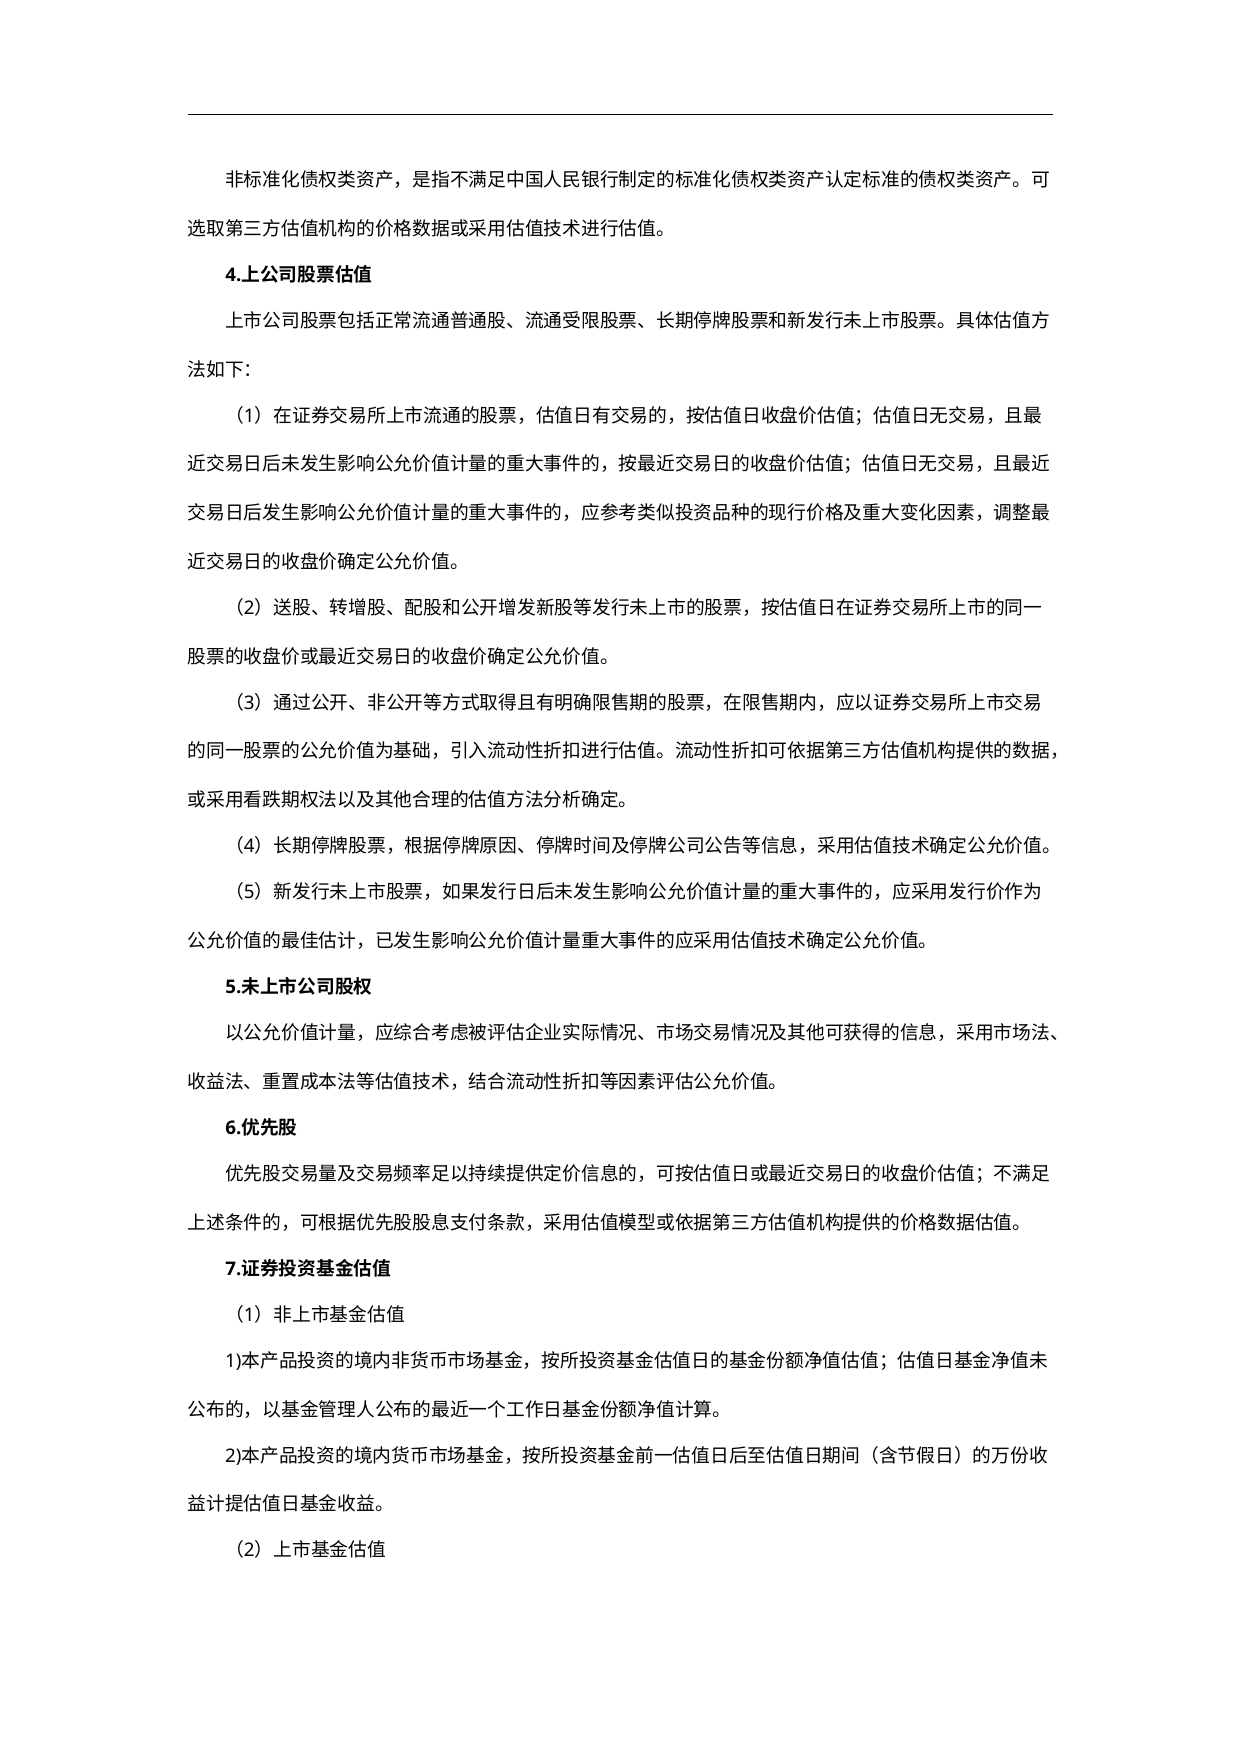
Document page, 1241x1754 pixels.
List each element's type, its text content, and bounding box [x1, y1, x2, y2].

text （1）在证券交易所上市流通的股票，估值日有交易的，按估值日收盘价估值；估值日无交易，且最近交易日后未发生影响公允价值计量的重大事件的，按最近交易日的收盘价估值；估值日无交易，且最近交易日后发生影响公允价值计量的重大事件的，应参考类似投资品种的现行价格及重大变化因素，调整最近交易日的收盘价确定公允价值。 [187, 398, 1053, 576]
text 7.证券投资基金估值 [187, 1251, 1053, 1283]
text （2）送股、转增股、配股和公开增发新股等发行未上市的股票，按估值日在证券交易所上市的同一股票的收盘价或最近交易日的收盘价确定公允价值。 [187, 590, 1053, 671]
text 非标准化债权类资产，是指不满足中国人民银行制定的标准化债权类资产认定标准的债权类资产。可选取第三方估值机构的价格数据或采用估值技术进行估值。 [187, 162, 1053, 243]
text 6.优先股 [187, 1110, 1053, 1142]
text （1）非上市基金估值 [187, 1297, 1053, 1329]
text 1)本产品投资的境内非货币市场基金，按所投资基金估值日的基金份额净值估值；估值日基金净值未公布的，以基金管理人公布的最近一个工作日基金份额净值计算。 [187, 1343, 1053, 1424]
text （5）新发行未上市股票，如果发行日后未发生影响公允价值计量的重大事件的，应采用发行价作为公允价值的最佳估计，已发生影响公允价值计量重大事件的应采用估值技术确定公允价值。 [187, 874, 1053, 956]
text 以公允价值计量，应综合考虑被评估企业实际情况、市场交易情况及其他可获得的信息，采用市场法、收益法、重置成本法等估值技术，结合流动性折扣等因素评估公允价值。 [187, 1015, 1053, 1096]
text 优先股交易量及交易频率足以持续提供定价信息的，可按估值日或最近交易日的收盘价估值；不满足上述条件的，可根据优先股股息支付条款，采用估值模型或依据第三方估值机构提供的价格数据估值。 [187, 1156, 1053, 1237]
text （3）通过公开、非公开等方式取得且有明确限售期的股票，在限售期内，应以证券交易所上市交易的同一股票的公允价值为基础，引入流动性折扣进行估值。流动性折扣可依据第三方估值机构提供的数据，或采用看跌期权法以及其他合理的估值方法分析确定。 [187, 685, 1053, 815]
text 上市公司股票包括正常流通普通股、流通受限股票、长期停牌股票和新发行未上市股票。具体估值方法如下： [187, 303, 1053, 384]
text 4.上公司股票估值 [187, 257, 1053, 289]
text 5.未上市公司股权 [187, 969, 1053, 1002]
text （4）长期停牌股票，根据停牌原因、停牌时间及停牌公司公告等信息，采用估值技术确定公允价值。 [187, 828, 1053, 861]
text （2）上市基金估值 [187, 1532, 1053, 1565]
text 2)本产品投资的境内货币市场基金，按所投资基金前一估值日后至估值日期间（含节假日）的万份收益计提估值日基金收益。 [187, 1438, 1053, 1519]
